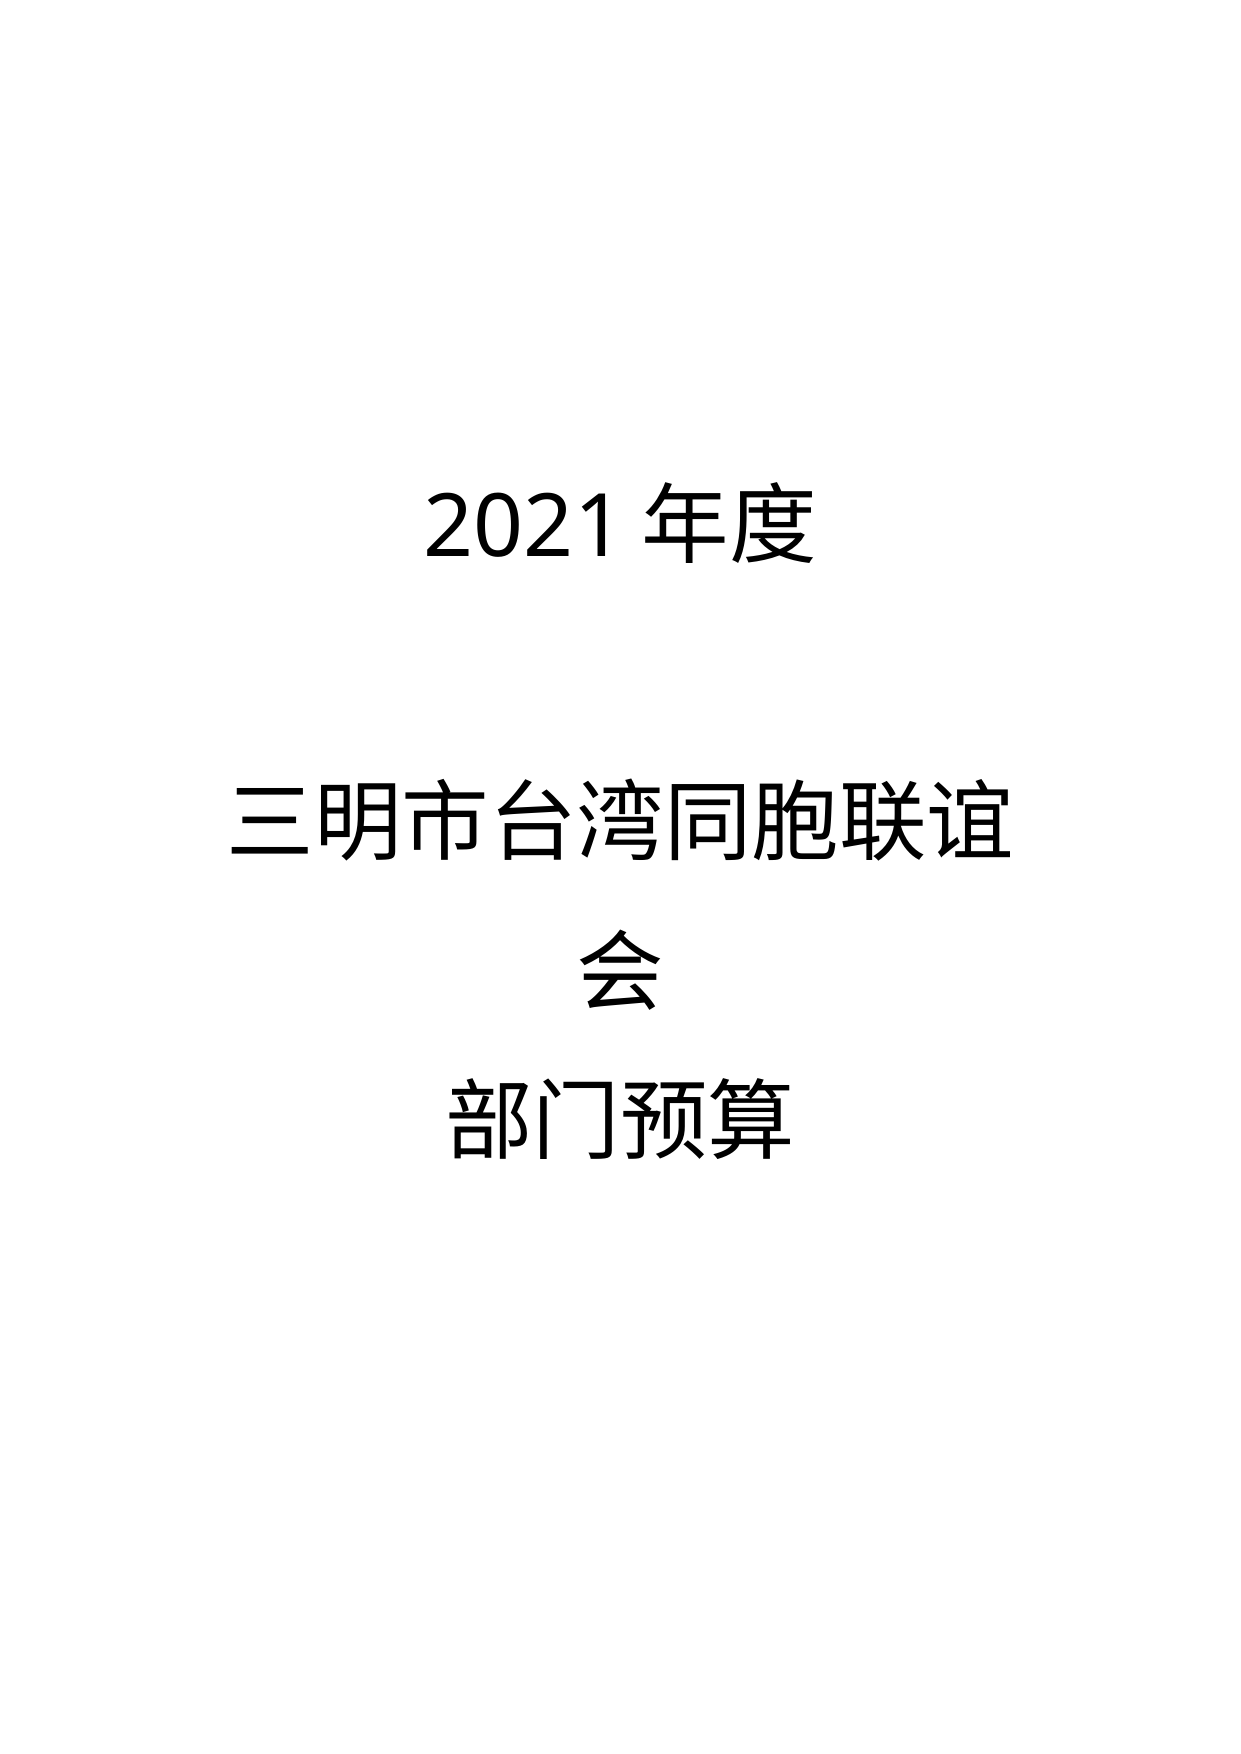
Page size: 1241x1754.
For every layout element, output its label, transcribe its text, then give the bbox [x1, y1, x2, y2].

text 2021年度 [187, 454, 1053, 584]
text 部门预算 [187, 1049, 1053, 1179]
text 三明市台湾同胞联谊会 [187, 751, 1053, 1030]
